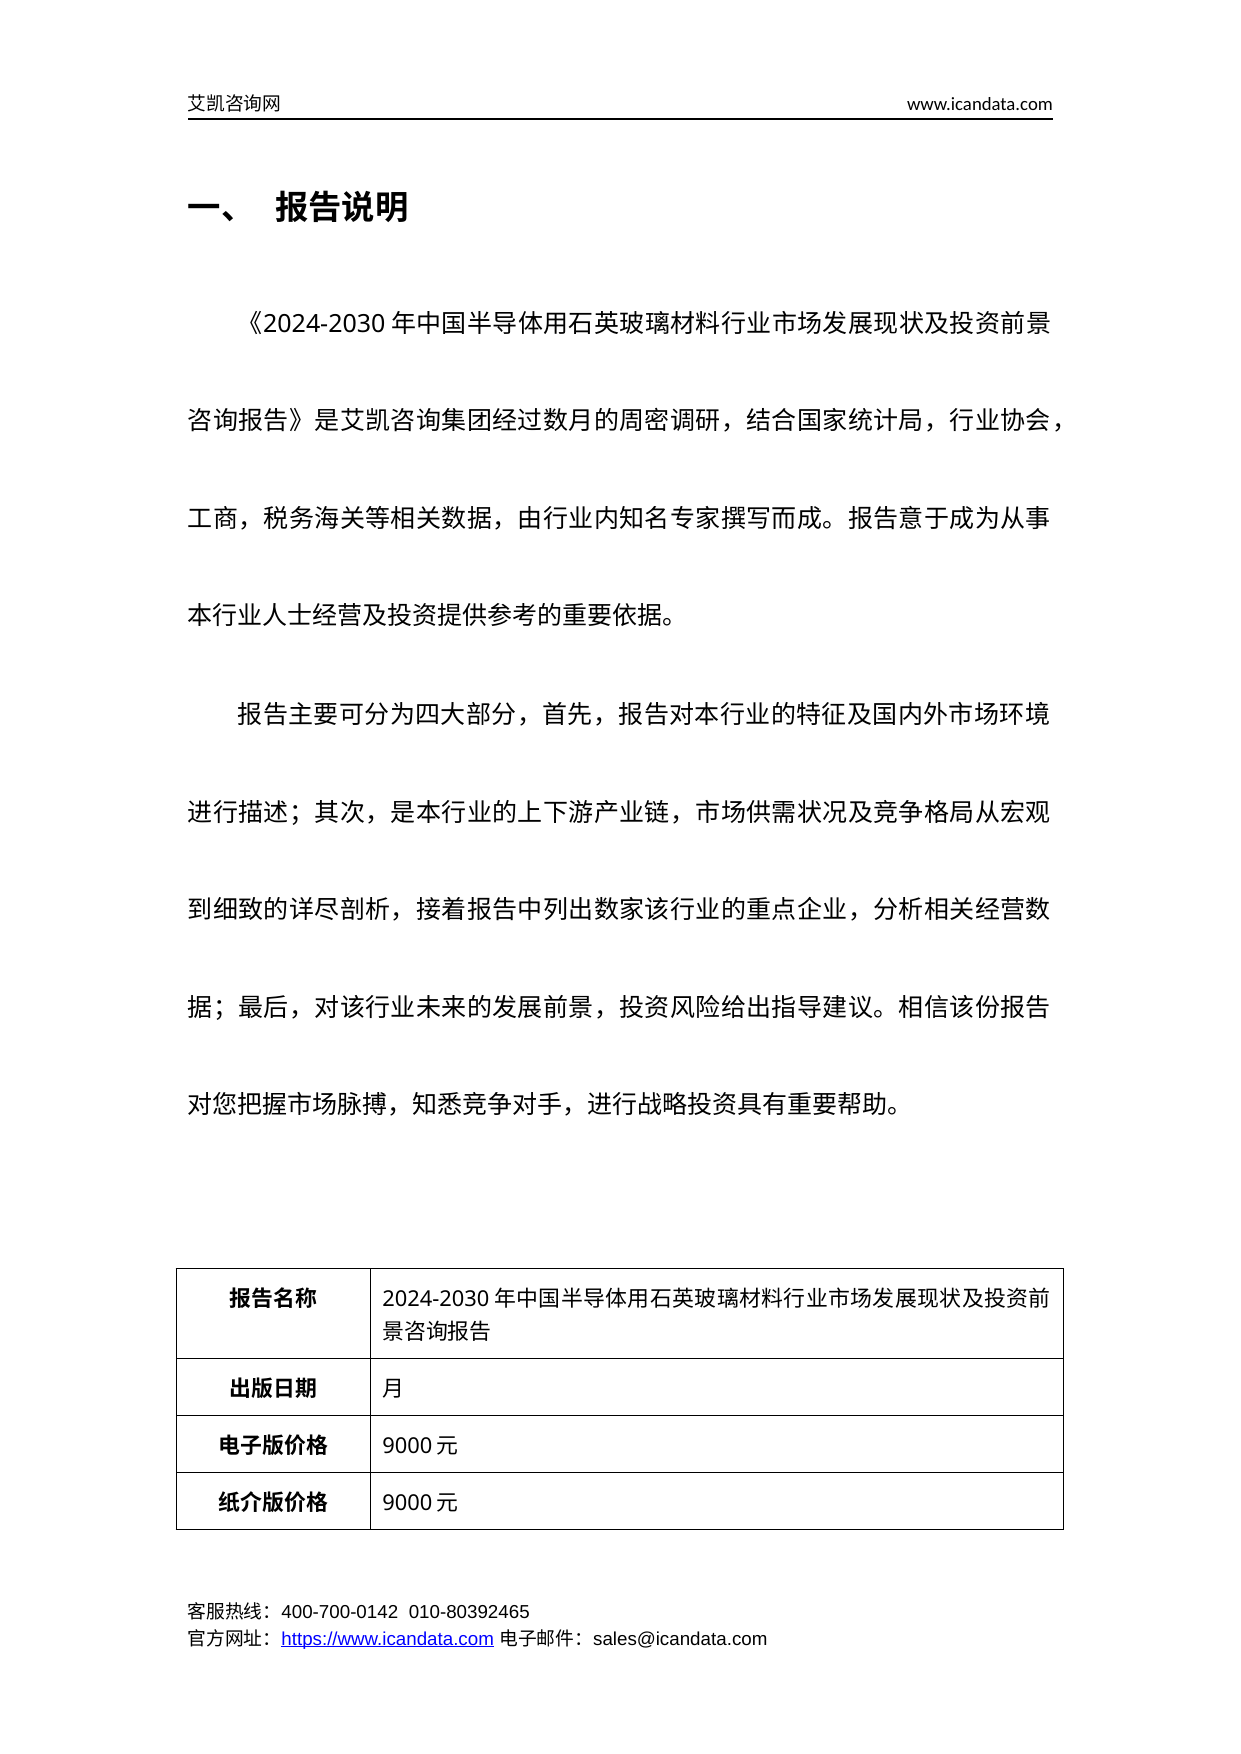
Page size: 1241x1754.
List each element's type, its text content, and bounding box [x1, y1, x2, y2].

table_header 报告名称 [177, 1269, 370, 1358]
table_cell 9000元 [371, 1416, 1063, 1472]
subtitle 报告说明 [187, 172, 1053, 237]
text 报告主要可分为四大部分，首先，报告对本行业的特征及国内外市场环境进行描述；其次，是本行业的上下游产业链，市场供需状况及竞争格局从宏观到细致的详尽剖析，接着报告中列出数家该行业的重点企业，分析相关经营数据；最后，对该行业未来的发展前景，投资风险给出指导建议。相信该份报告对您把握市场脉搏，知悉竞争对手，进行战略投资具有重要帮助。 [187, 681, 1053, 1136]
table_header 2024-2030年中国半导体用石英玻璃材料行业市场发展现状及投资前景咨询报告 [371, 1269, 1063, 1358]
text 《2024-2030年中国半导体用石英玻璃材料行业市场发展现状及投资前景咨询报告》是艾凯咨询集团经过数月的周密调研，结合国家统计局，行业协会，工商，税务海关等相关数据，由行业内知名专家撰写而成。报告意于成为从事本行业人士经营及投资提供参考的重要依据。 [187, 289, 1053, 646]
table_cell 出版日期 [177, 1359, 370, 1415]
table_cell 9000元 [371, 1473, 1063, 1529]
table_cell 月 [371, 1359, 1063, 1415]
table_cell 纸介版价格 [177, 1473, 370, 1529]
table_cell 电子版价格 [177, 1416, 370, 1472]
